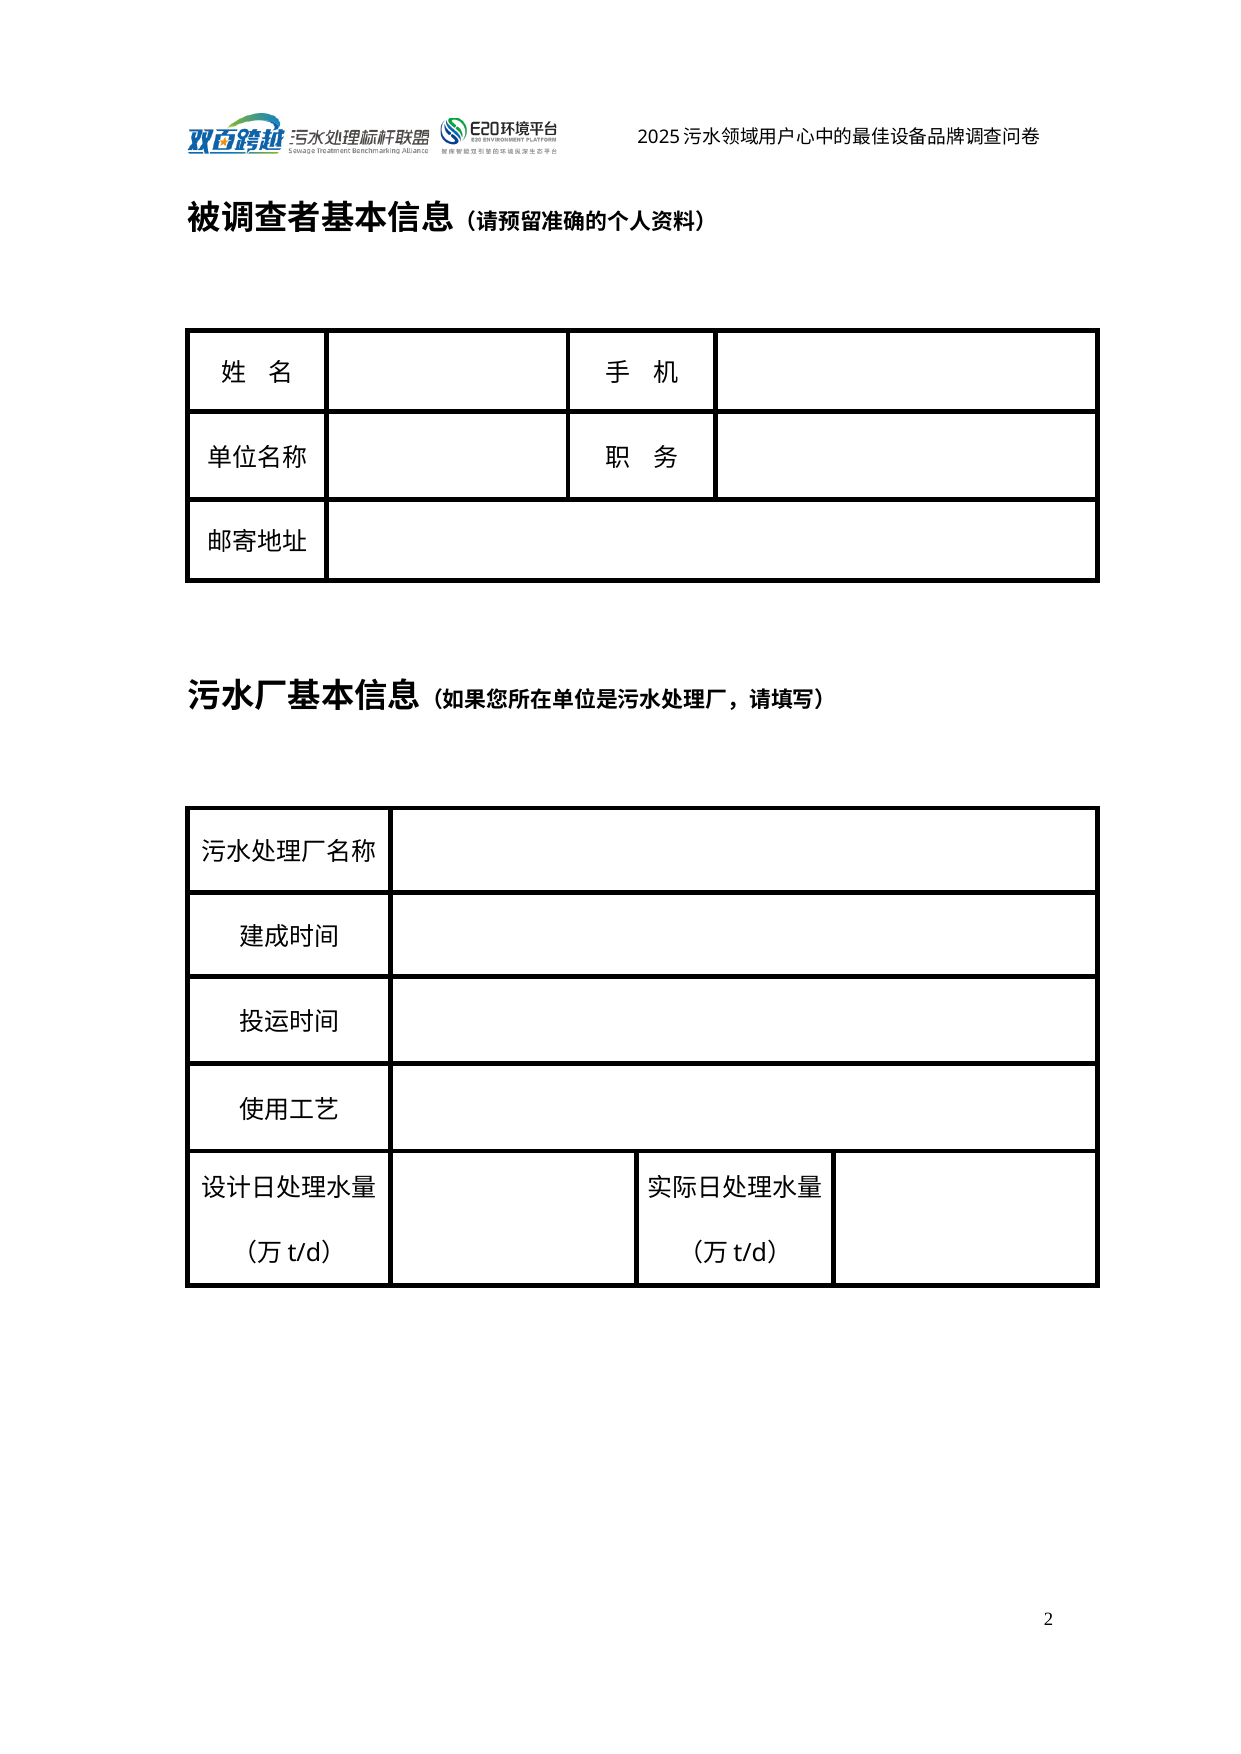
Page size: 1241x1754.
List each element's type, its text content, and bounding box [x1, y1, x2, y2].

table_header 手 机 [570, 333, 713, 409]
table_header 姓 名 [190, 333, 324, 409]
picture [440, 118, 557, 154]
table_cell [718, 414, 1095, 497]
table_cell 设计日处理水量 （万t/d） [190, 1153, 388, 1283]
table_cell [393, 895, 1095, 974]
table_cell [836, 1153, 1095, 1283]
table_header [718, 333, 1095, 409]
table_cell 使用工艺 [190, 1066, 388, 1148]
table_cell [329, 502, 1095, 578]
table_cell 投运时间 [190, 979, 388, 1061]
table_cell 职 务 [570, 414, 713, 497]
table_header [393, 810, 1095, 890]
subtitle 污水厂基本信息（如果您所在单位是污水处理厂，请填写） [187, 660, 1053, 725]
table_header [329, 333, 566, 409]
table_cell [393, 1066, 1095, 1148]
table_cell [329, 414, 566, 497]
table_cell 实际日处理水量 （万t/d） [639, 1153, 831, 1283]
picture [187, 113, 430, 154]
table_cell [393, 979, 1095, 1061]
table_header 污水处理厂名称 [190, 810, 388, 890]
table_cell 建成时间 [190, 895, 388, 974]
subtitle 被调查者基本信息（请预留准确的个人资料） [187, 183, 1053, 248]
table_cell 邮寄地址 [190, 502, 324, 578]
table_cell 单位名称 [190, 414, 324, 497]
table_cell [393, 1153, 634, 1283]
